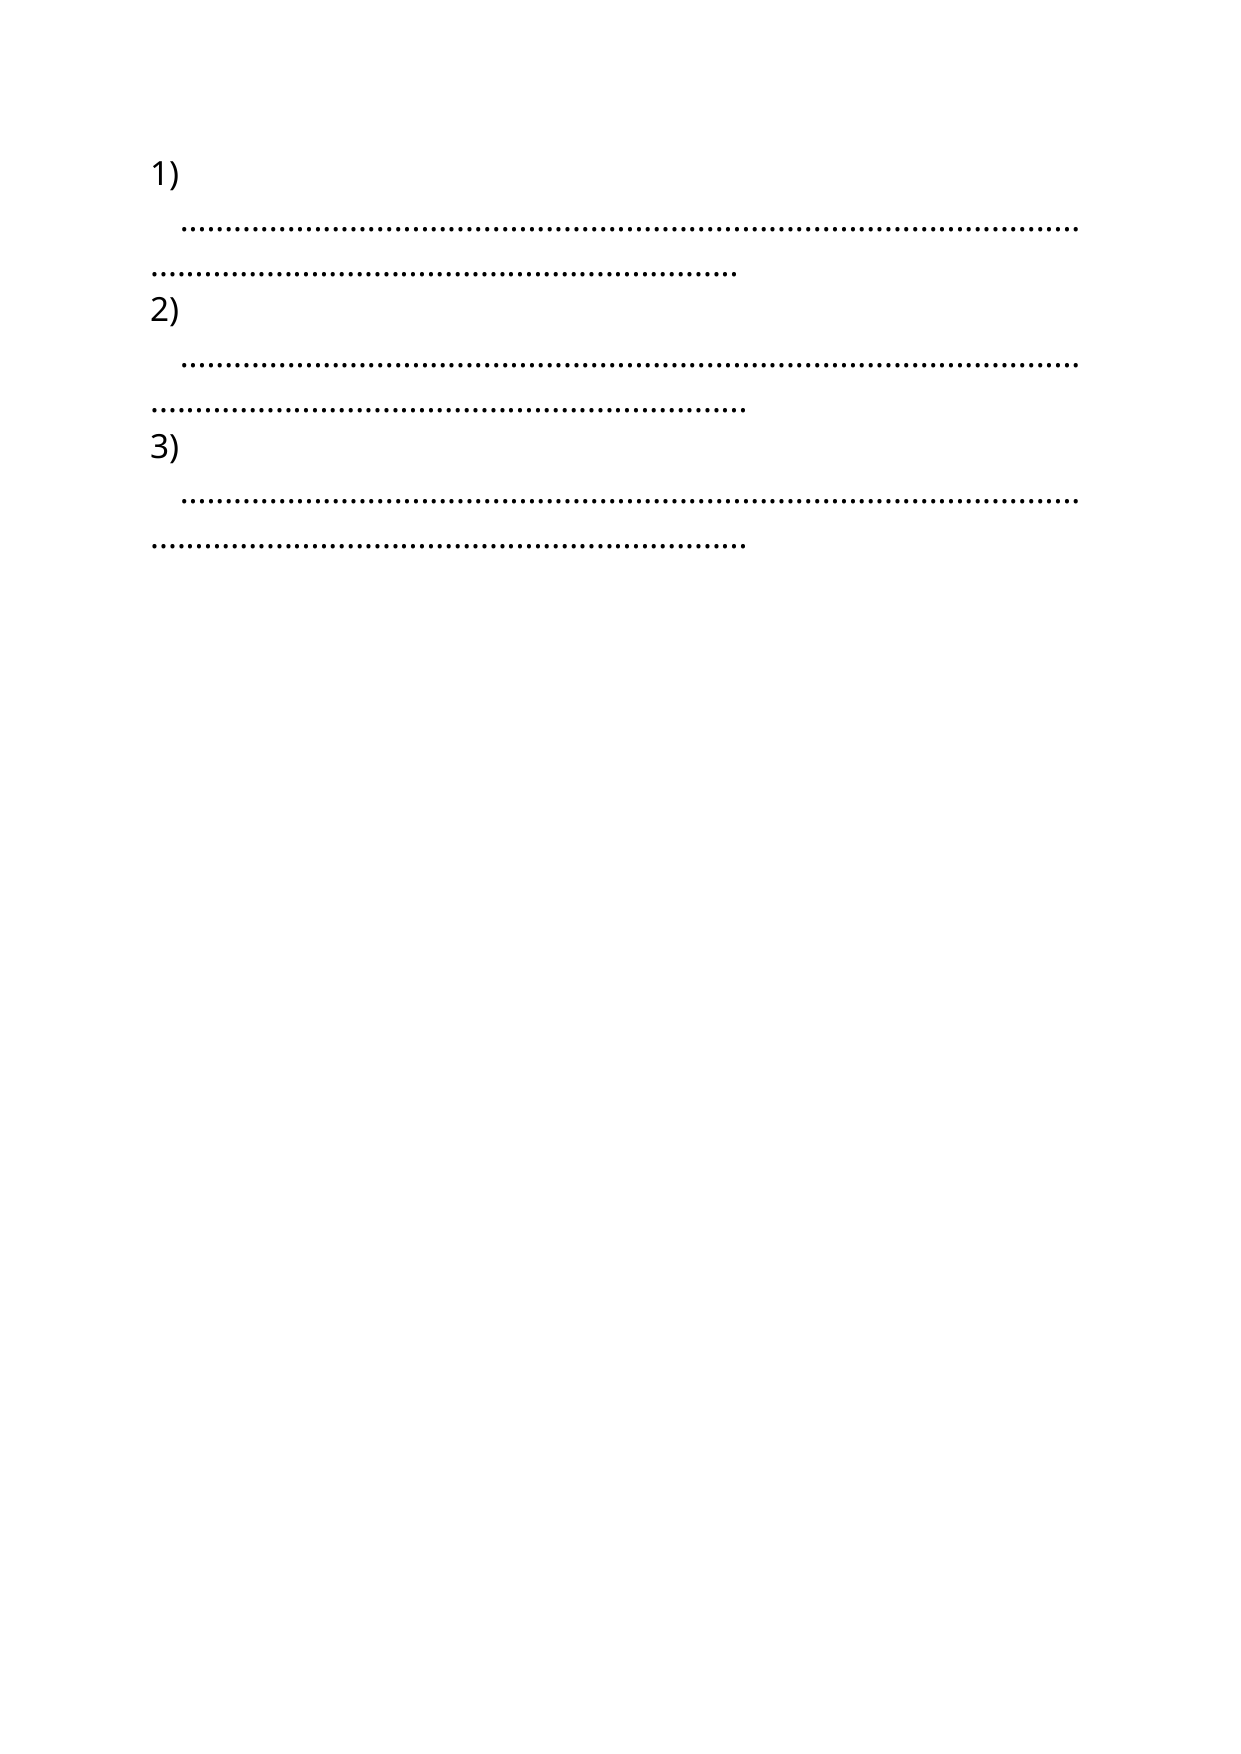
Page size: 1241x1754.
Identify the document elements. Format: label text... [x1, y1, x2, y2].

text 1) ....................................................................................................................................................................... [150, 150, 1090, 286]
